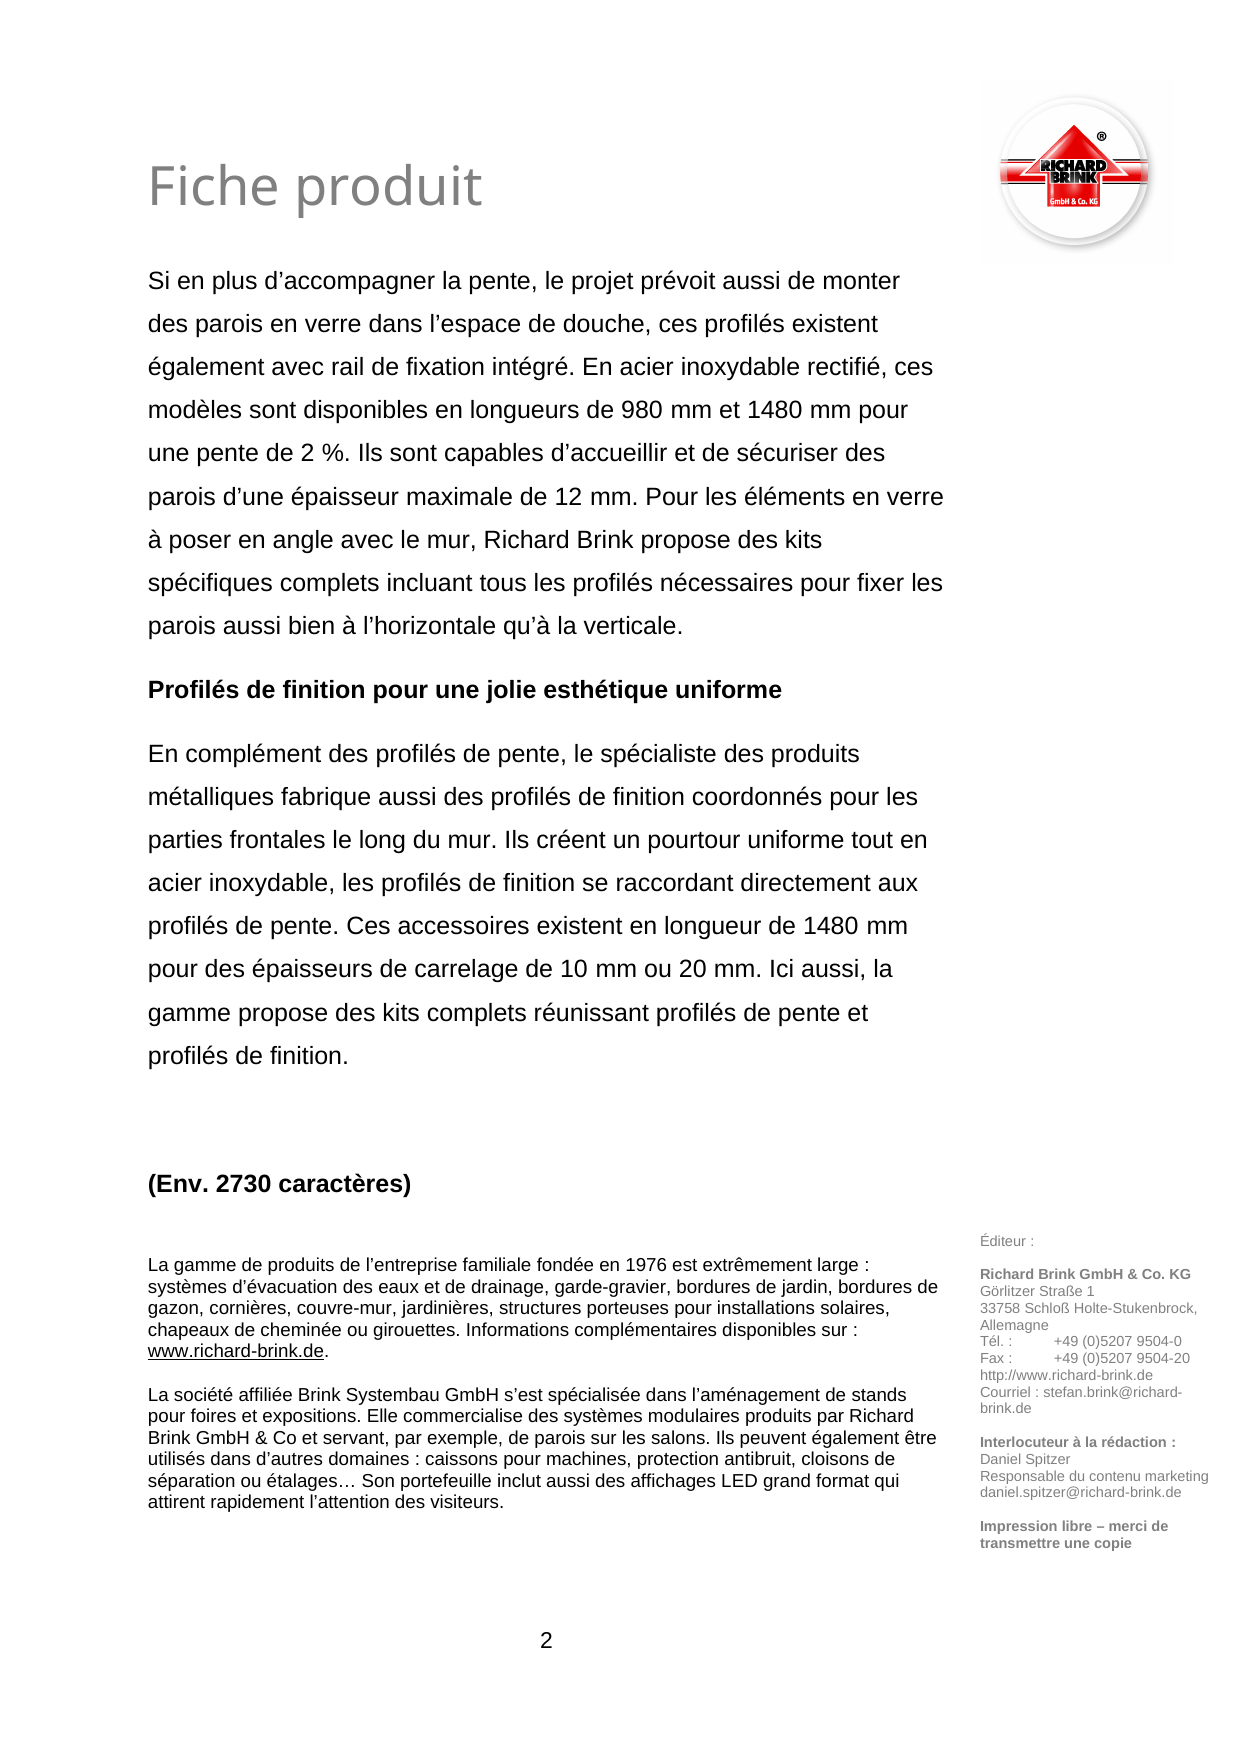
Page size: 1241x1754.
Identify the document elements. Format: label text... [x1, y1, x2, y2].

text (Env. 2730 caractères) [148, 1168, 945, 1197]
text La société affiliée Brink Systembau GmbH s’est spécialisée dans l’aménagement de stands pour foires et expositions. Elle commercialise des systèmes modulaires produits par Richard Brink GmbH & Co et servant, par exemple, de parois sur les salons. Ils peuvent également être utilisés dans d’autres domaines : caissons pour machines, protection antibruit, cloisons de séparation ou étalages… Son portefeuille inclut aussi des affichages LED grand format qui attirent rapidement l’attention des visiteurs. [148, 1383, 945, 1513]
text La gamme de produits de l’entreprise familiale fondée en 1976 est extrêmement large : systèmes d’évacuation des eaux et de drainage, garde-gravier, bordures de jardin, bordures de gazon, cornières, couvre-mur, jardinières, structures porteuses pour installations solaires, chapeaux de cheminée ou girouettes. Informations complémentaires disponibles sur : www.richard-brink.de. [148, 1254, 945, 1362]
picture [979, 78, 1174, 264]
text Si en plus d’accompagner la pente, le projet prévoit aussi de monter des parois en verre dans l’espace de douche, ces profilés existent également avec rail de fixation intégré. En acier inoxydable rectifié, ces modèles sont disponibles en longueurs de 980 mm et 1480 mm pour une pente de 2 %. Ils sont capables d’accueillir et de sécuriser des parois d’une épaisseur maximale de 12 mm. Pour les éléments en verre à poser en angle avec le mur, Richard Brink propose des kits spécifiques complets incluant tous les profilés nécessaires pour fixer les parois aussi bien à l’horizontale qu’à la verticale. [148, 266, 945, 639]
text En complément des profilés de pente, le spécialiste des produits métalliques fabrique aussi des profilés de finition coordonnés pour les parties frontales le long du mur. Ils créent un pourtour uniforme tout en acier inoxydable, les profilés de finition se raccordant directement aux profilés de pente. Ces accessoires existent en longueur de 1480 mm pour des épaisseurs de carrelage de 10 mm ou 20 mm. Ici aussi, la gamme propose des kits complets réunissant profilés de pente et profilés de finition. [148, 739, 945, 1069]
text Profilés de finition pour une jolie esthétique uniforme [148, 675, 945, 703]
